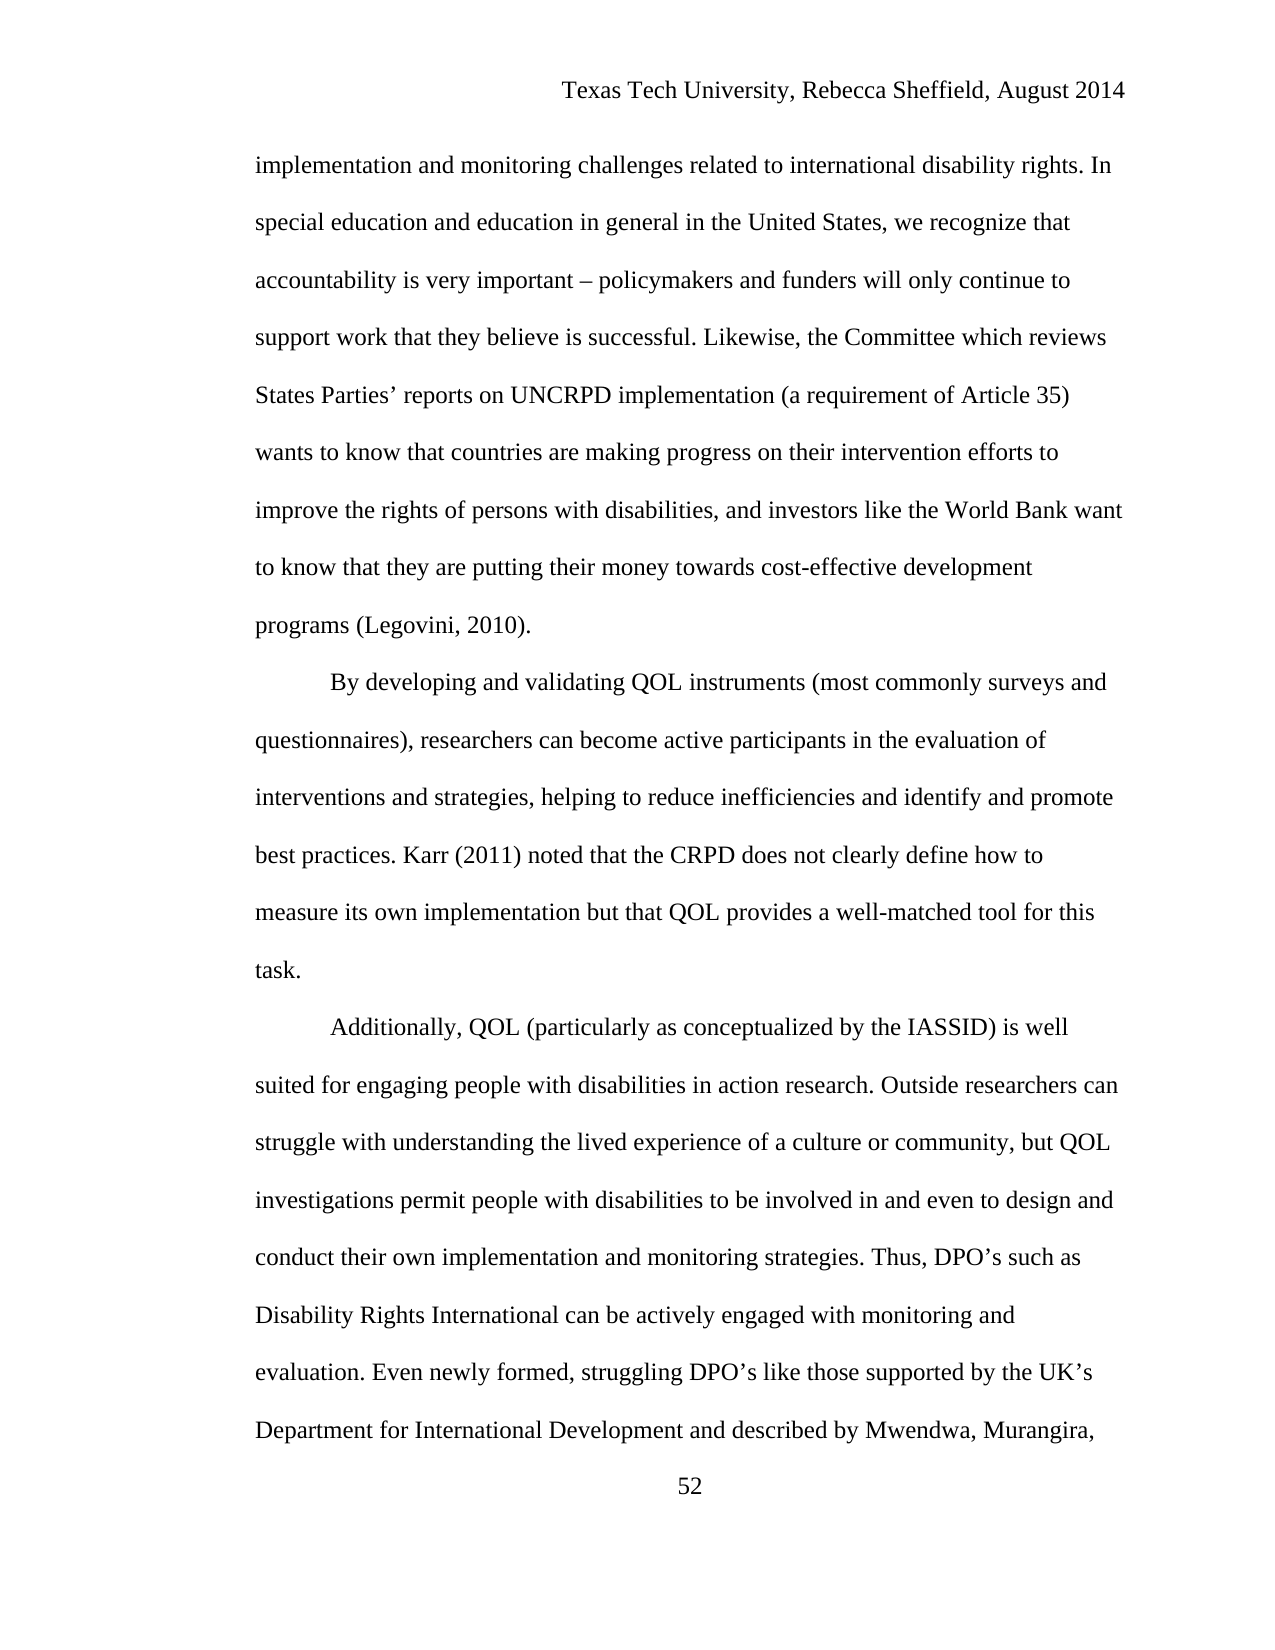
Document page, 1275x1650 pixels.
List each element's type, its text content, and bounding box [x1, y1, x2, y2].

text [255, 1012, 1125, 1444]
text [255, 150, 1125, 639]
text By developing and validating QOL instruments (most commonly surveys and questionnaires), researchers can become active participants in the evaluation of interventions and strategies, helping to reduce inefficiencies and identify and promote best practices. Karr (2011) noted that the CRPD does not clearly define how to measure its own implementation but that QOL provides a well-matched tool for this task. [255, 667, 1125, 984]
